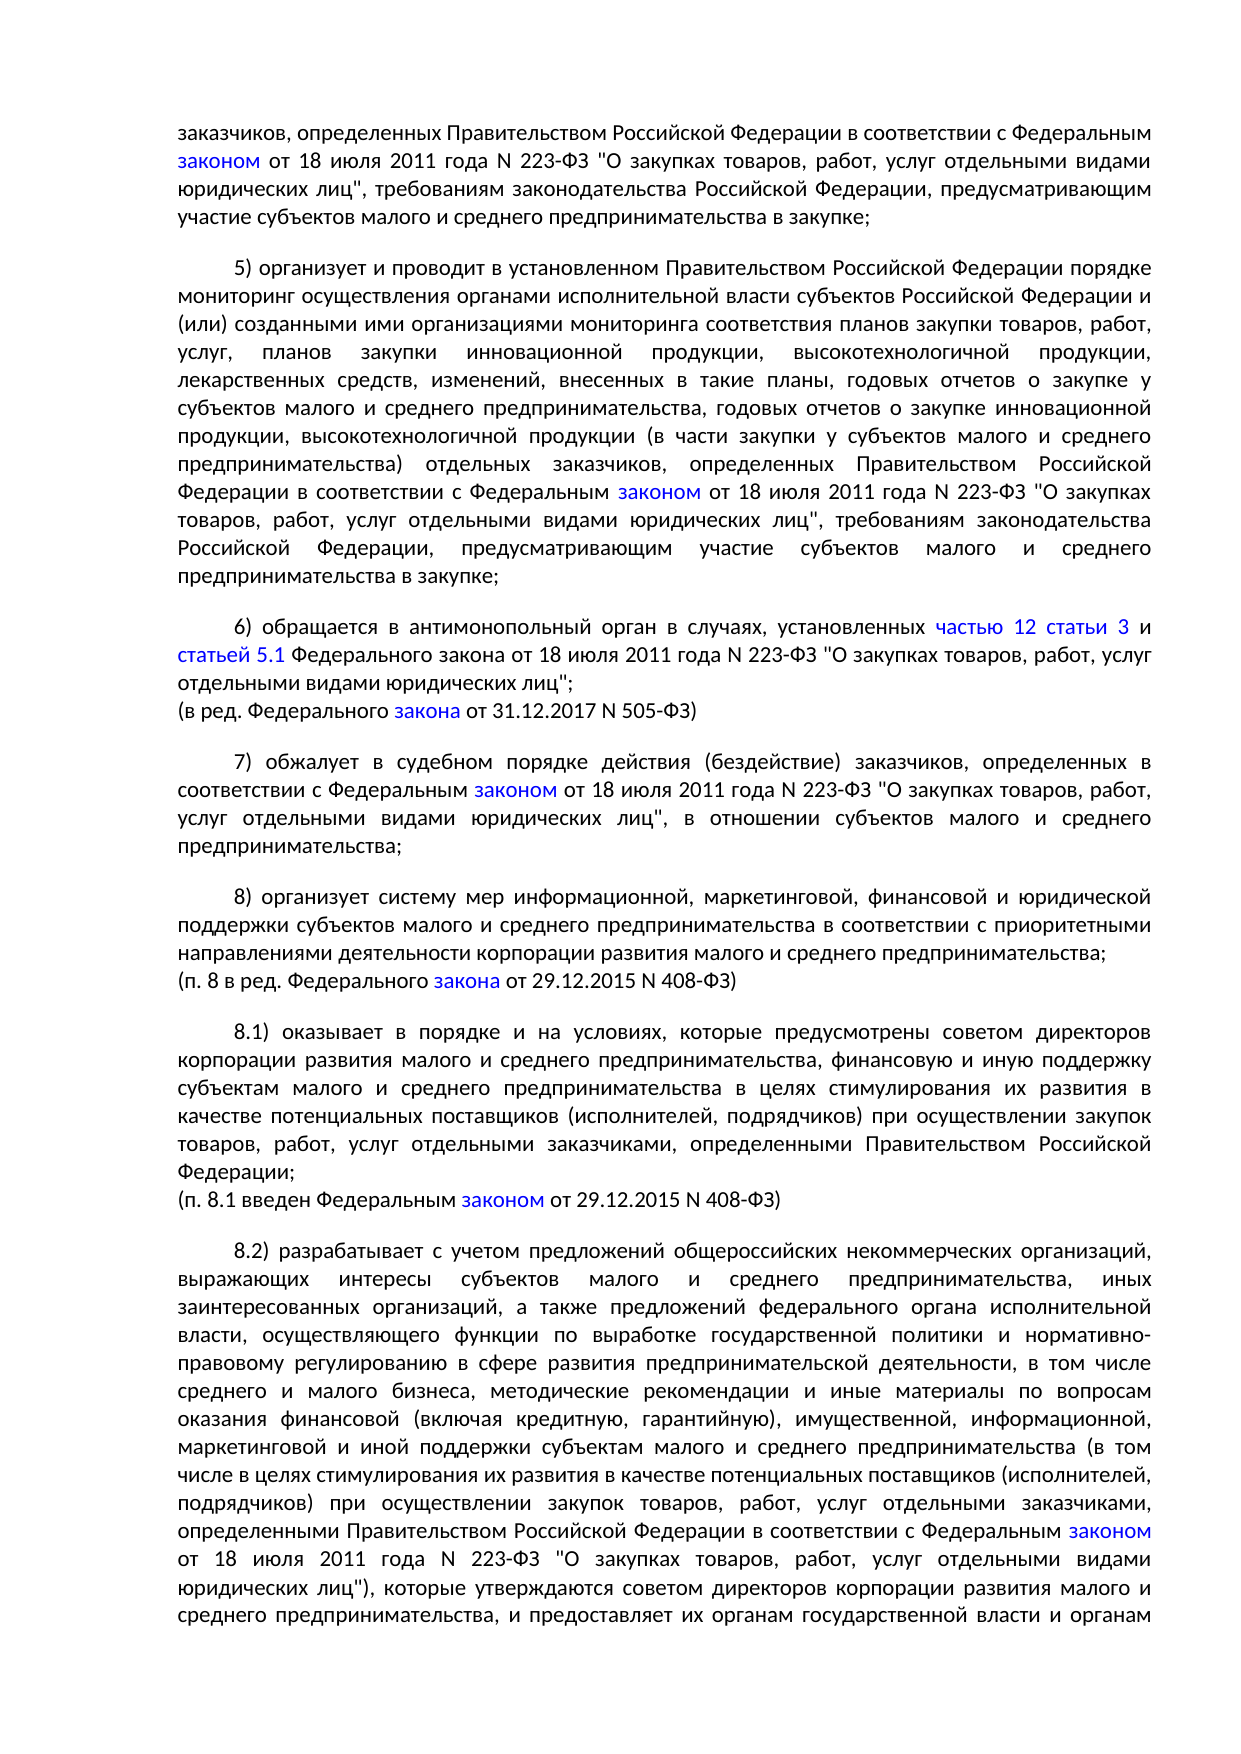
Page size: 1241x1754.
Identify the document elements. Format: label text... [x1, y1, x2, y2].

text 5) организует и проводит в установленном Правительством Российской Федерации порядке мониторинг осуществления органами исполнительной власти субъектов Российской Федерации и (или) созданными ими организациями мониторинга соответствия планов закупки товаров, работ, услуг, планов закупки инновационной продукции, высокотехнологичной продукции, лекарственных средств, изменений, внесенных в такие планы, годовых отчетов о закупке у субъектов малого и среднего предпринимательства, годовых отчетов о закупке инновационной продукции, высокотехнологичной продукции (в части закупки у субъектов малого и среднего предпринимательства) отдельных заказчиков, определенных Правительством Российской Федерации в соответствии с Федеральным законом от 18 июля 2011 года N 223-ФЗ "О закупках товаров, работ, услуг отдельными видами юридических лиц", требованиям законодательства Российской Федерации, предусматривающим участие субъектов малого и среднего предпринимательства в закупке; [177, 253, 1152, 589]
text (в ред. Федерального закона от 31.12.2017 N 505-ФЗ) [177, 696, 1152, 724]
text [177, 1236, 1152, 1629]
text 8.1) оказывает в порядке и на условиях, которые предусмотрены советом директоров корпорации развития малого и среднего предпринимательства, финансовую и иную поддержку субъектам малого и среднего предпринимательства в целях стимулирования их развития в качестве потенциальных поставщиков (исполнителей, подрядчиков) при осуществлении закупок товаров, работ, услуг отдельными заказчиками, определенными Правительством Российской Федерации; [177, 1017, 1152, 1185]
text 7) обжалует в судебном порядке действия (бездействие) заказчиков, определенных в соответствии с Федеральным законом от 18 июля 2011 года N 223-ФЗ "О закупках товаров, работ, услуг отдельными видами юридических лиц", в отношении субъектов малого и среднего предпринимательства; [177, 747, 1152, 859]
text 8) организует систему мер информационной, маркетинговой, финансовой и юридической поддержки субъектов малого и среднего предпринимательства в соответствии с приоритетными направлениями деятельности корпорации развития малого и среднего предпринимательства; [177, 882, 1152, 966]
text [177, 118, 1152, 230]
text (п. 8 в ред. Федерального закона от 29.12.2015 N 408-ФЗ) [177, 966, 1152, 994]
text (п. 8.1 введен Федеральным законом от 29.12.2015 N 408-ФЗ) [177, 1185, 1152, 1213]
text 6) обращается в антимонопольный орган в случаях, установленных частью 12 статьи 3 и статьей 5.1 Федерального закона от 18 июля 2011 года N 223-ФЗ "О закупках товаров, работ, услуг отдельными видами юридических лиц"; [177, 612, 1152, 696]
